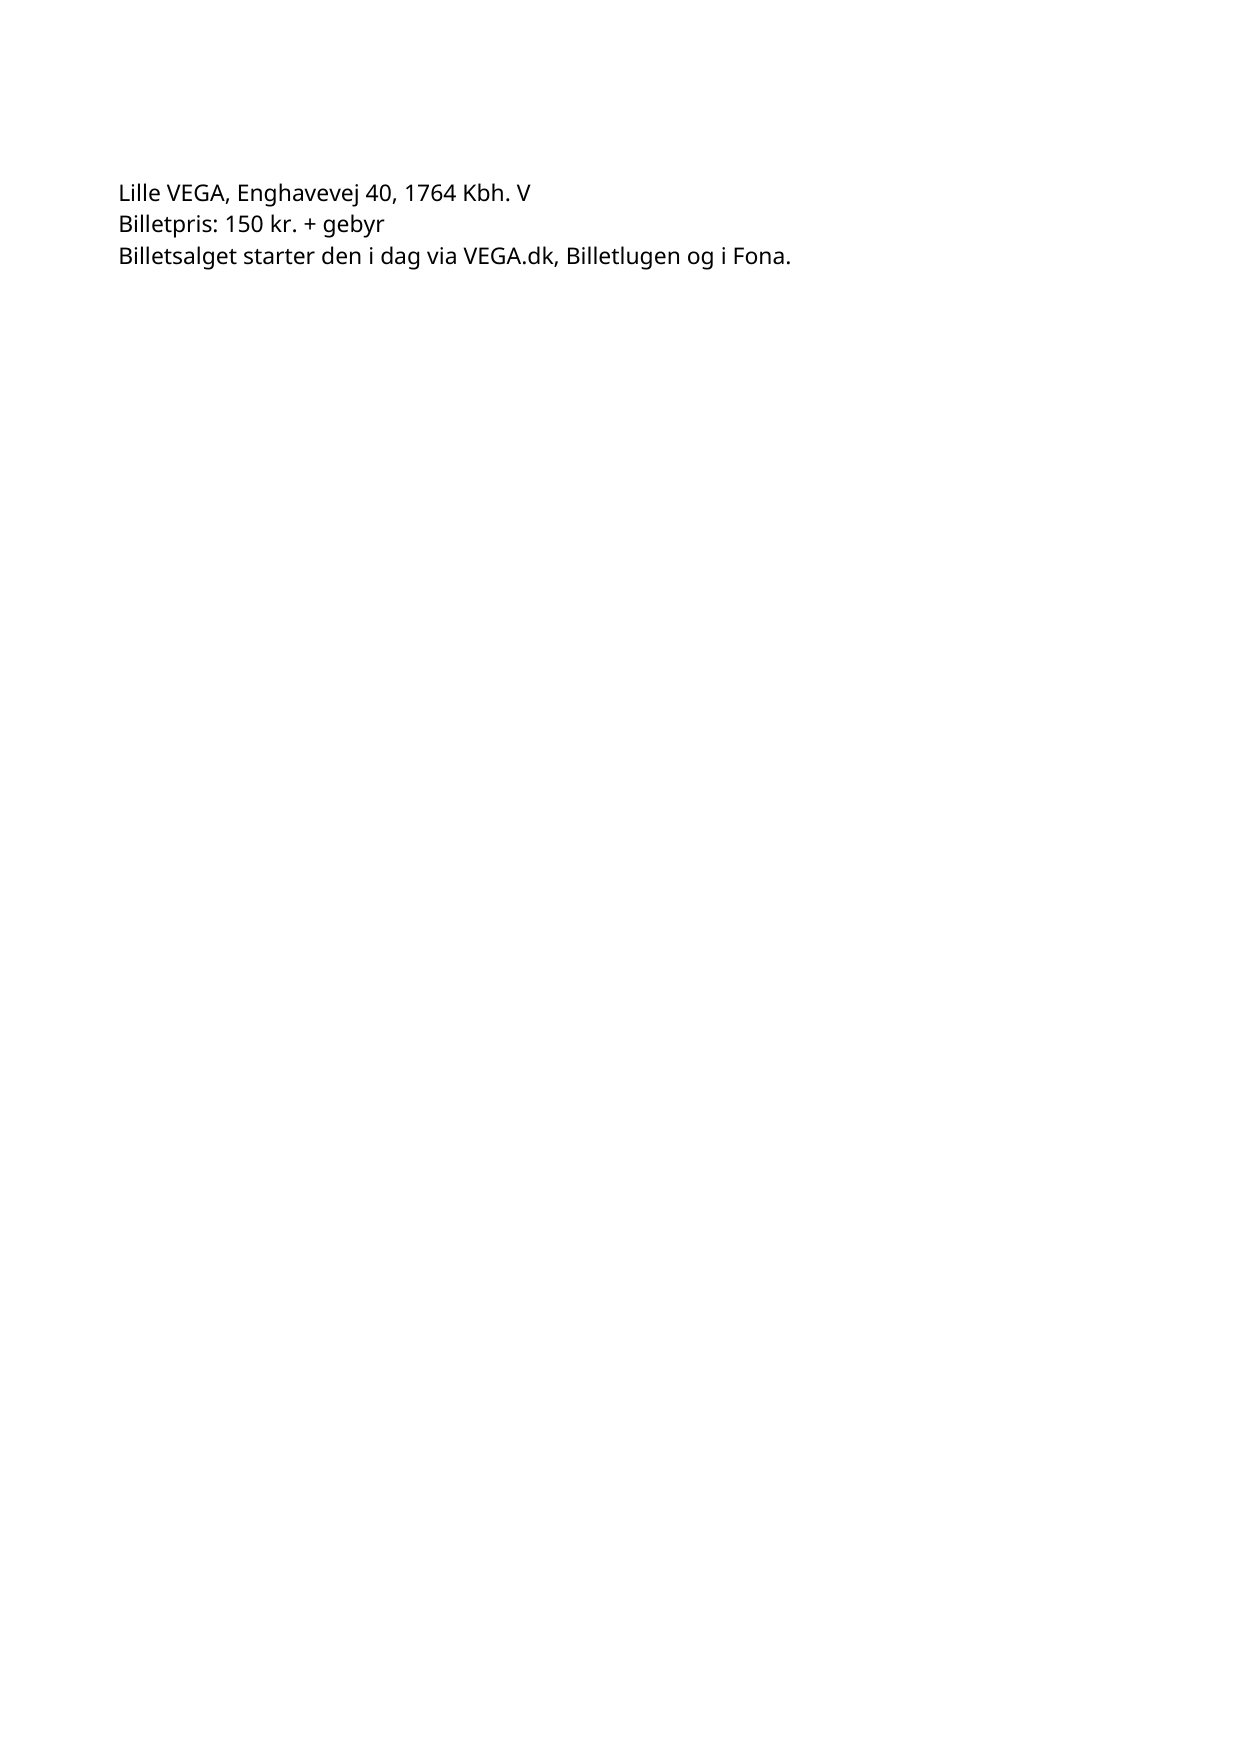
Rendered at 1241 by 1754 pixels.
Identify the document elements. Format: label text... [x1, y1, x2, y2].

text Billetpris: 150 kr. + gebyr [118, 208, 1122, 240]
text Lille VEGA, Enghavevej 40, 1764 Kbh. V [118, 177, 1122, 208]
text Billetsalget starter den i dag via VEGA.dk, Billetlugen og i Fona. [118, 240, 1122, 271]
